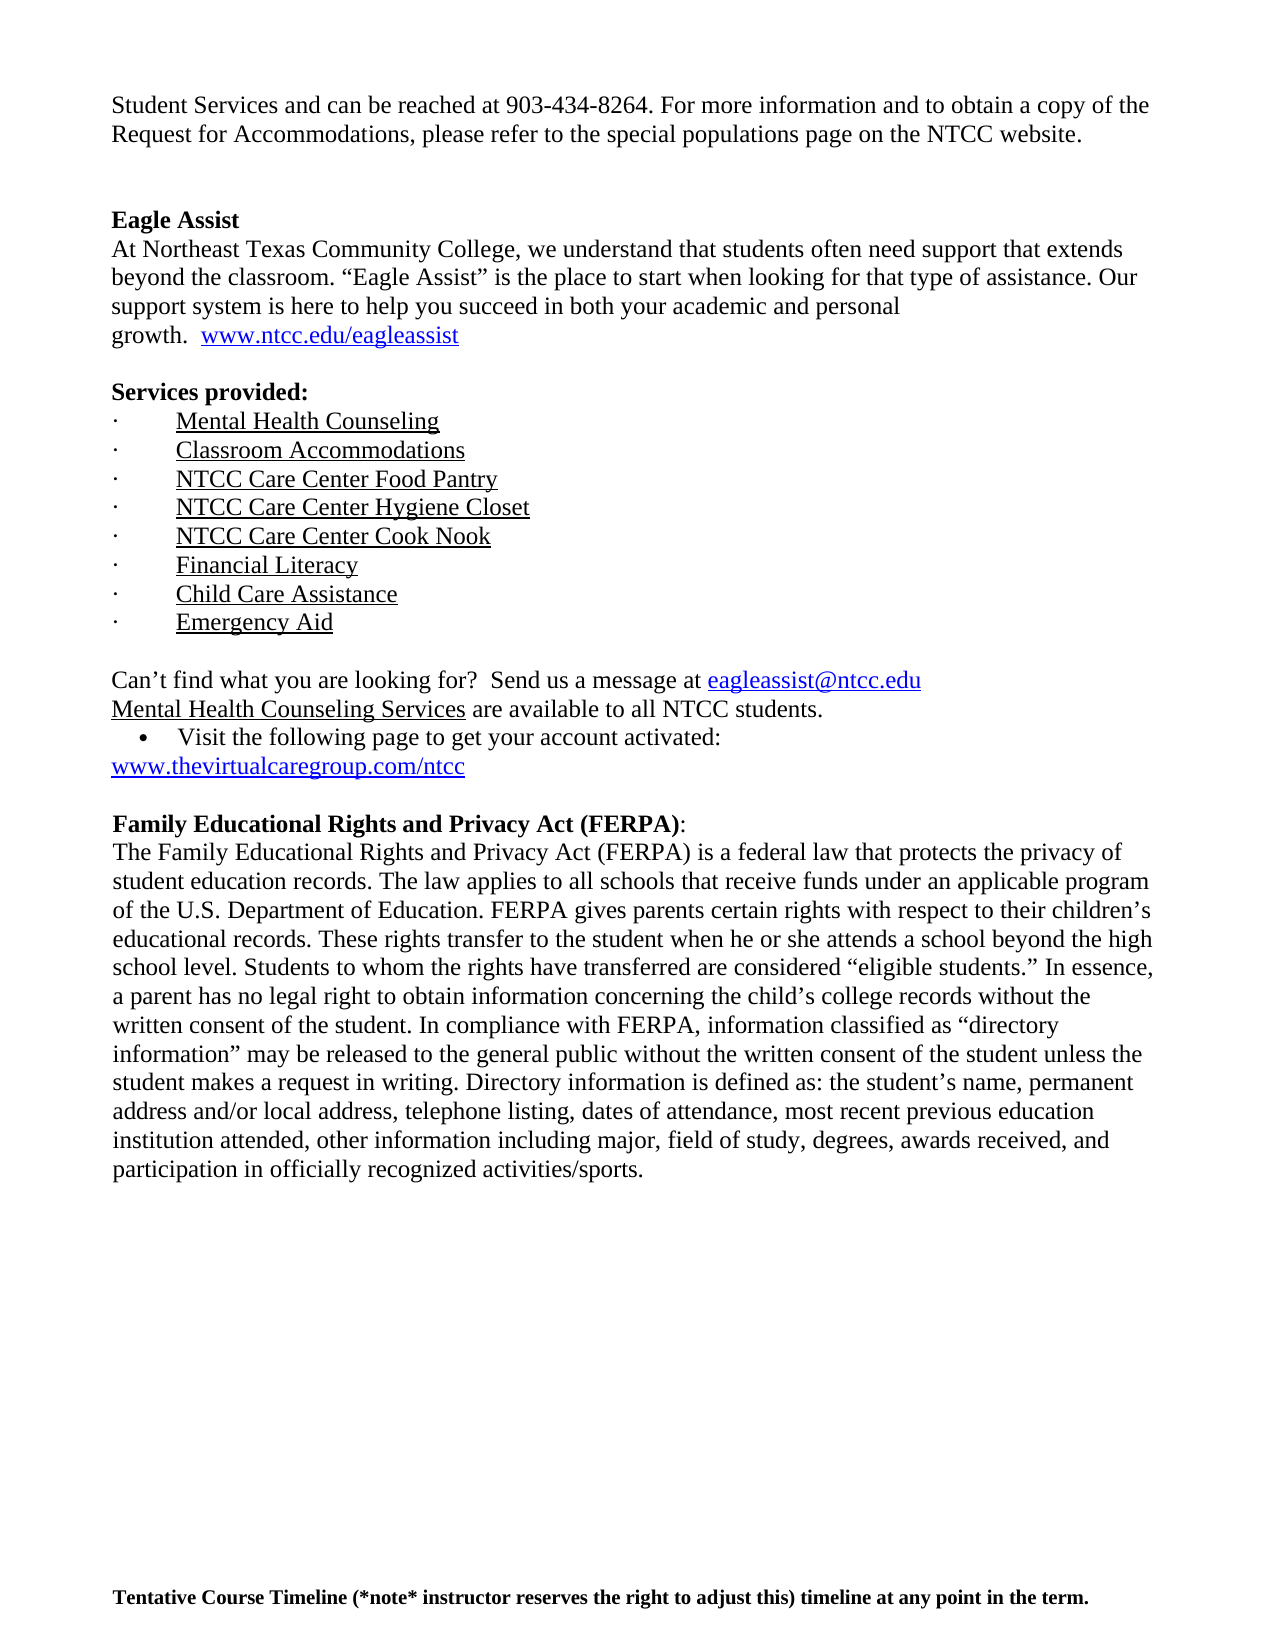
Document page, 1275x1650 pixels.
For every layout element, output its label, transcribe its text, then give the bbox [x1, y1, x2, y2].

text · Financial Literacy [111, 550, 1172, 579]
text Tentative Course Timeline (*note* instructor reserves the right to adjust this) timeline at any point in the term. [112, 1585, 1158, 1609]
subtitle Family Educational Rights and Privacy Act (FERPA): [112, 809, 1173, 837]
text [111, 90, 1172, 147]
text · NTCC Care Center Food Pantry [111, 464, 1172, 492]
text Mental Health Counseling Services are available to all NTCC students. [111, 694, 1172, 722]
text · Classroom Accommodations [111, 435, 1172, 464]
text www.thevirtualcaregroup.com/ntcc [111, 751, 1172, 780]
text · NTCC Care Center Hygiene Closet [111, 492, 1172, 521]
text · Emergency Aid [111, 607, 1172, 636]
text At Northeast Texas Community College, we understand that students often need support that extends beyond the classroom. “Eagle Assist” is the place to start when looking for that type of assistance. Our support system is here to help you succeed in both your academic and personal growth. www.ntcc.edu/eagleassist [111, 234, 1172, 349]
list Visit the following page to get your account activated: [139, 722, 1172, 751]
text Services provided: [111, 377, 1172, 406]
text The Family Educational Rights and Privacy Act (FERPA) is a federal law that protects the privacy of student education records. The law applies to all schools that receive funds under an applicable program of the U.S. Department of Education. FERPA gives parents certain rights with respect to their children’s educational records. These rights transfer to the student when he or she attends a school beyond the high school level. Students to whom the rights have transferred are considered “eligible students.” In essence, a parent has no legal right to obtain information concerning the child’s college records without the written consent of the student. In compliance with FERPA, information classified as “directory information” may be released to the general public without the written consent of the student unless the student makes a request in writing. Directory information is defined as: the student’s name, permanent address and/or local address, telephone listing, dates of attendance, most recent previous education institution attended, other information including major, field of study, degrees, awards received, and participation in officially recognized activities/sports. [112, 837, 1158, 1182]
text Eagle Assist [111, 205, 1172, 234]
text · NTCC Care Center Cook Nook [111, 521, 1172, 550]
text Can’t find what you are looking for? Send us a message at eagleassist@ntcc.edu [111, 665, 1172, 694]
text · Child Care Assistance [111, 579, 1172, 607]
text · Mental Health Counseling [111, 406, 1172, 435]
